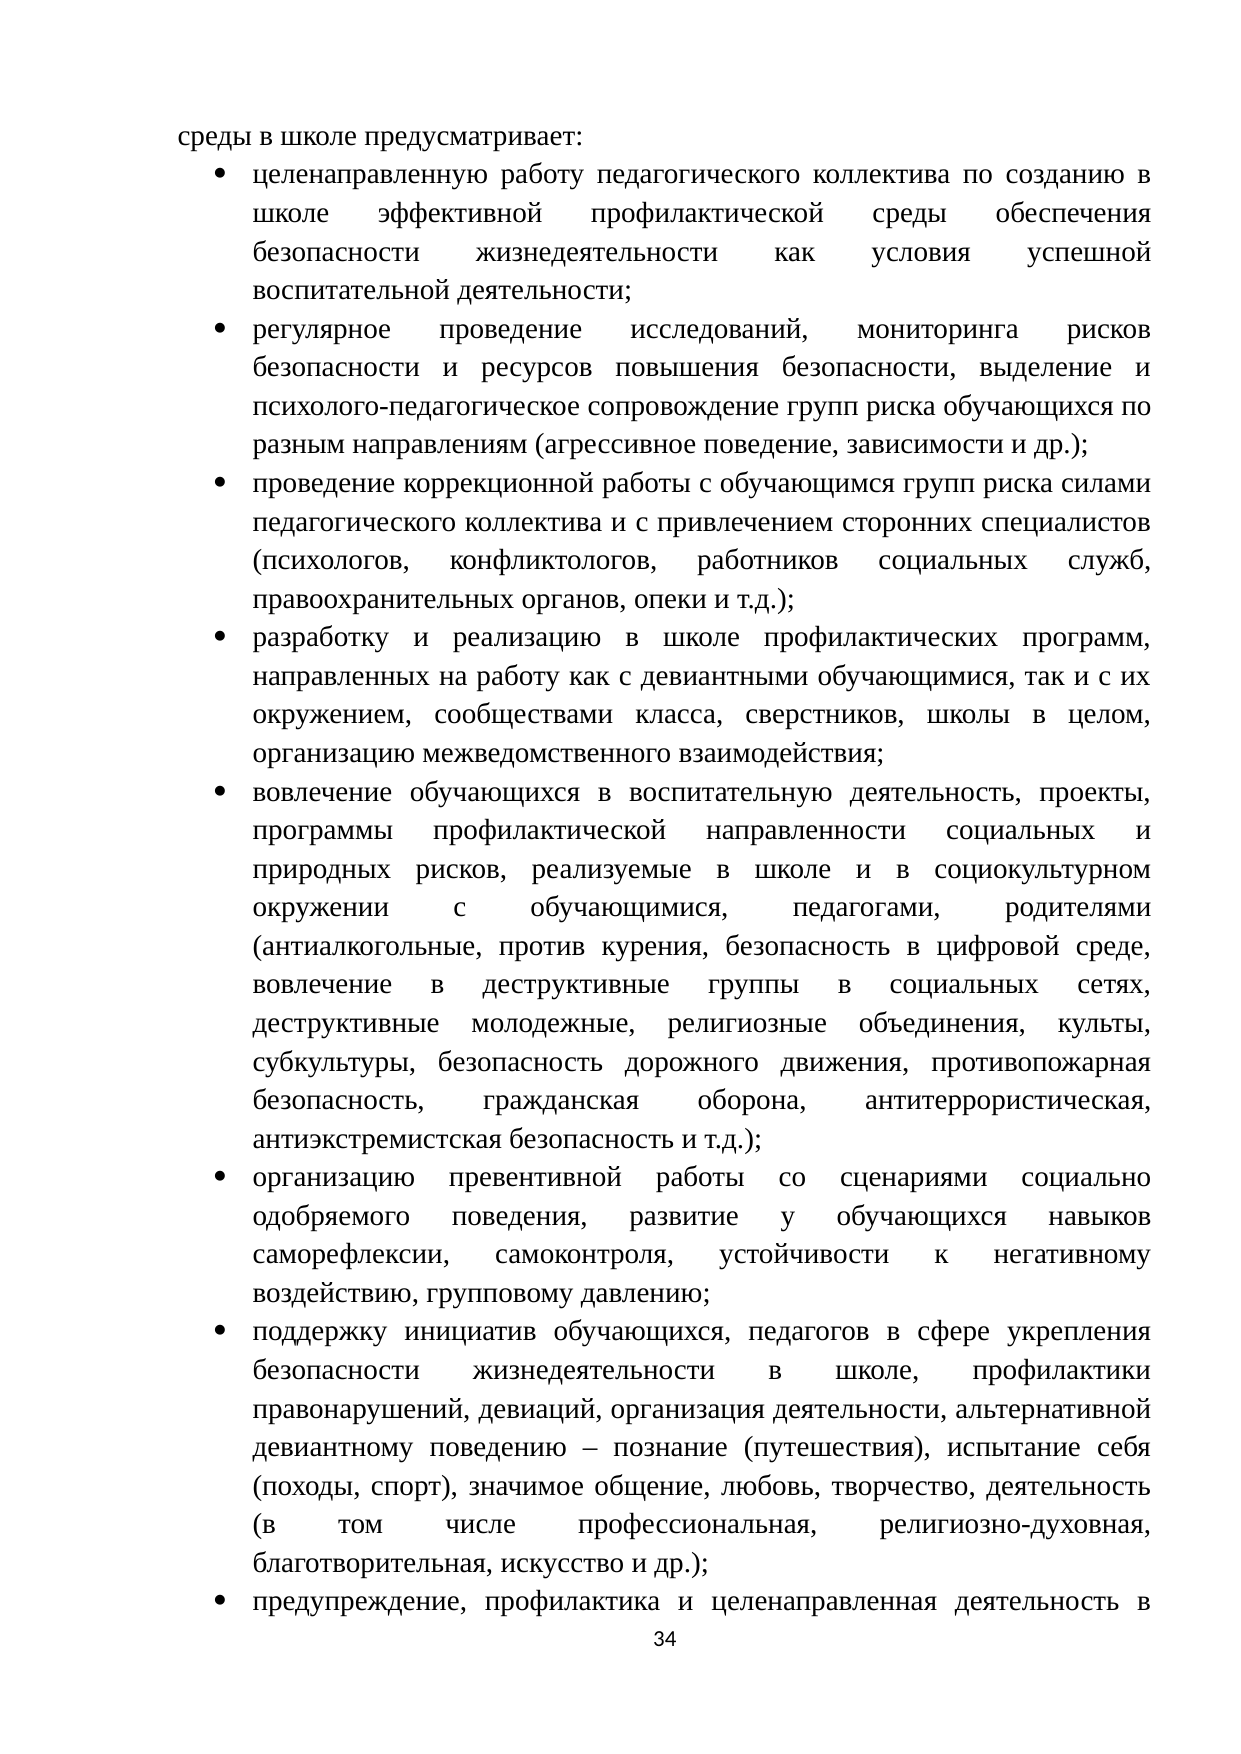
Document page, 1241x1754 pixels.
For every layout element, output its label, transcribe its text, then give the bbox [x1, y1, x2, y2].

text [177, 118, 1152, 152]
list организацию превентивной работы со сценариями социально одобряемого поведения, развитие у обучающихся навыков саморефлексии, самоконтроля, устойчивости к негативному воздействию, групповому давлению; [215, 1159, 1152, 1308]
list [215, 1583, 1152, 1617]
list проведение коррекционной работы с обучающимся групп риска силами педагогического коллектива и с привлечением сторонних специалистов (психологов, конфликтологов, работников социальных служб, правоохранительных органов, опеки и т.д.); [215, 465, 1152, 614]
list разработку и реализацию в школе профилактических программ, направленных на работу как с девиантными обучающимися, так и с их окружением, сообществами класса, сверстников, школы в целом, организацию межведомственного взаимодействия; [215, 619, 1152, 769]
list целенаправленную работу педагогического коллектива по созданию в школе эффективной профилактической среды обеспечения безопасности жизнедеятельности как условия успешной воспитательной деятельности; [215, 157, 1152, 306]
list поддержку инициатив обучающихся, педагогов в сфере укрепления безопасности жизнедеятельности в школе, профилактики правонарушений, девиаций, организация деятельности, альтернативной девиантному поведению – познание (путешествия), испытание себя (походы, спорт), значимое общение, любовь, творчество, деятельность (в том числе профессиональная, религиозно-духовная, благотворительная, искусство и др.); [215, 1313, 1152, 1578]
list регулярное проведение исследований, мониторинга рисков безопасности и ресурсов повышения безопасности, выделение и психолого-педагогическое сопровождение групп риска обучающихся по разным направлениям (агрессивное поведение, зависимости и др.); [215, 311, 1152, 460]
list вовлечение обучающихся в воспитательную деятельность, проекты, программы профилактической направленности социальных и природных рисков, реализуемые в школе и в социокультурном окружении с обучающимися, педагогами, родителями (антиалкогольные, против курения, безопасность в цифровой среде, вовлечение в деструктивные группы в социальных сетях, деструктивные молодежные, религиозные объединения, культы, субкультуры, безопасность дорожного движения, противопожарная безопасность, гражданская оборона, антитеррористическая, антиэкстремистская безопасность и т.д.); [215, 774, 1152, 1154]
